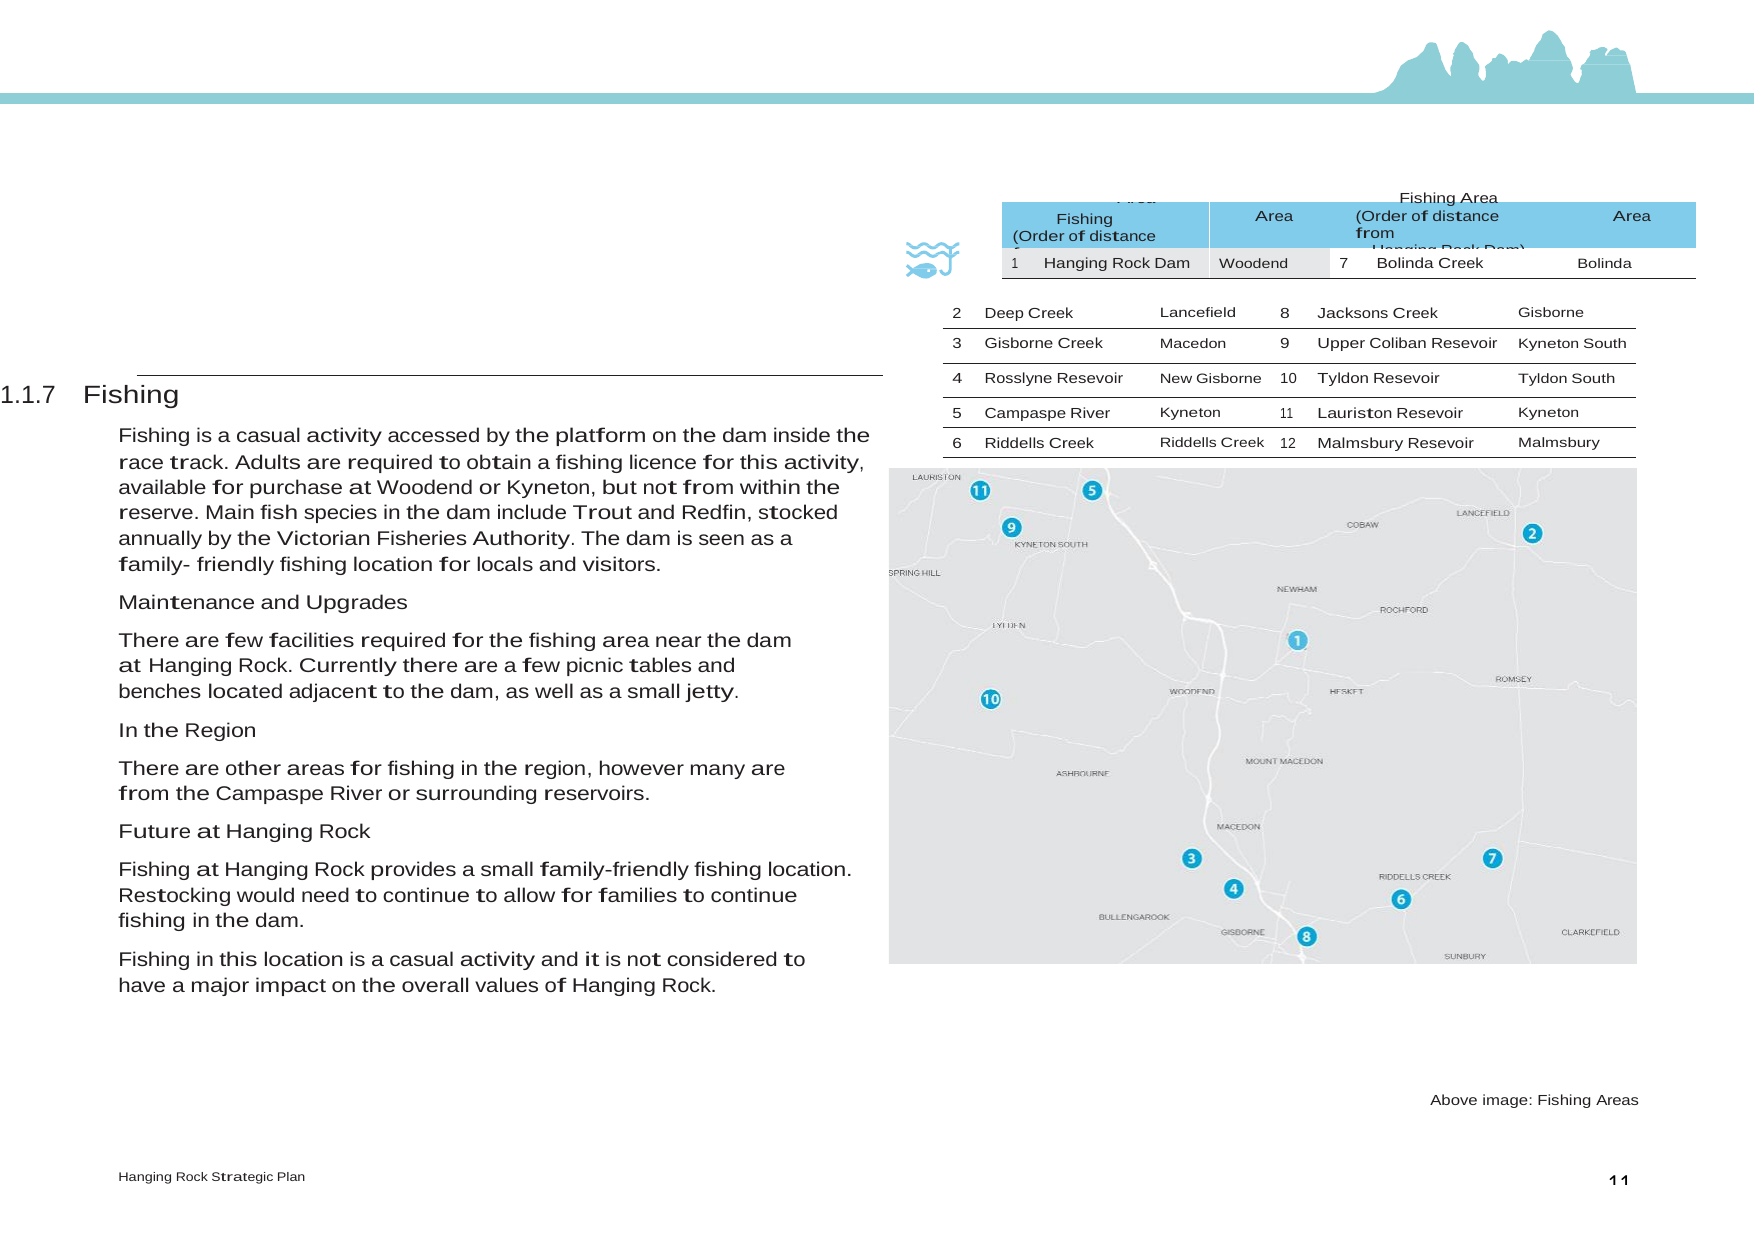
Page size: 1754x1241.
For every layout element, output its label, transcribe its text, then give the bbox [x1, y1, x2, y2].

list Above image: Fishing Areas [915, 1092, 1639, 1109]
picture [888, 468, 1637, 964]
list Fishing [0, 380, 1754, 409]
